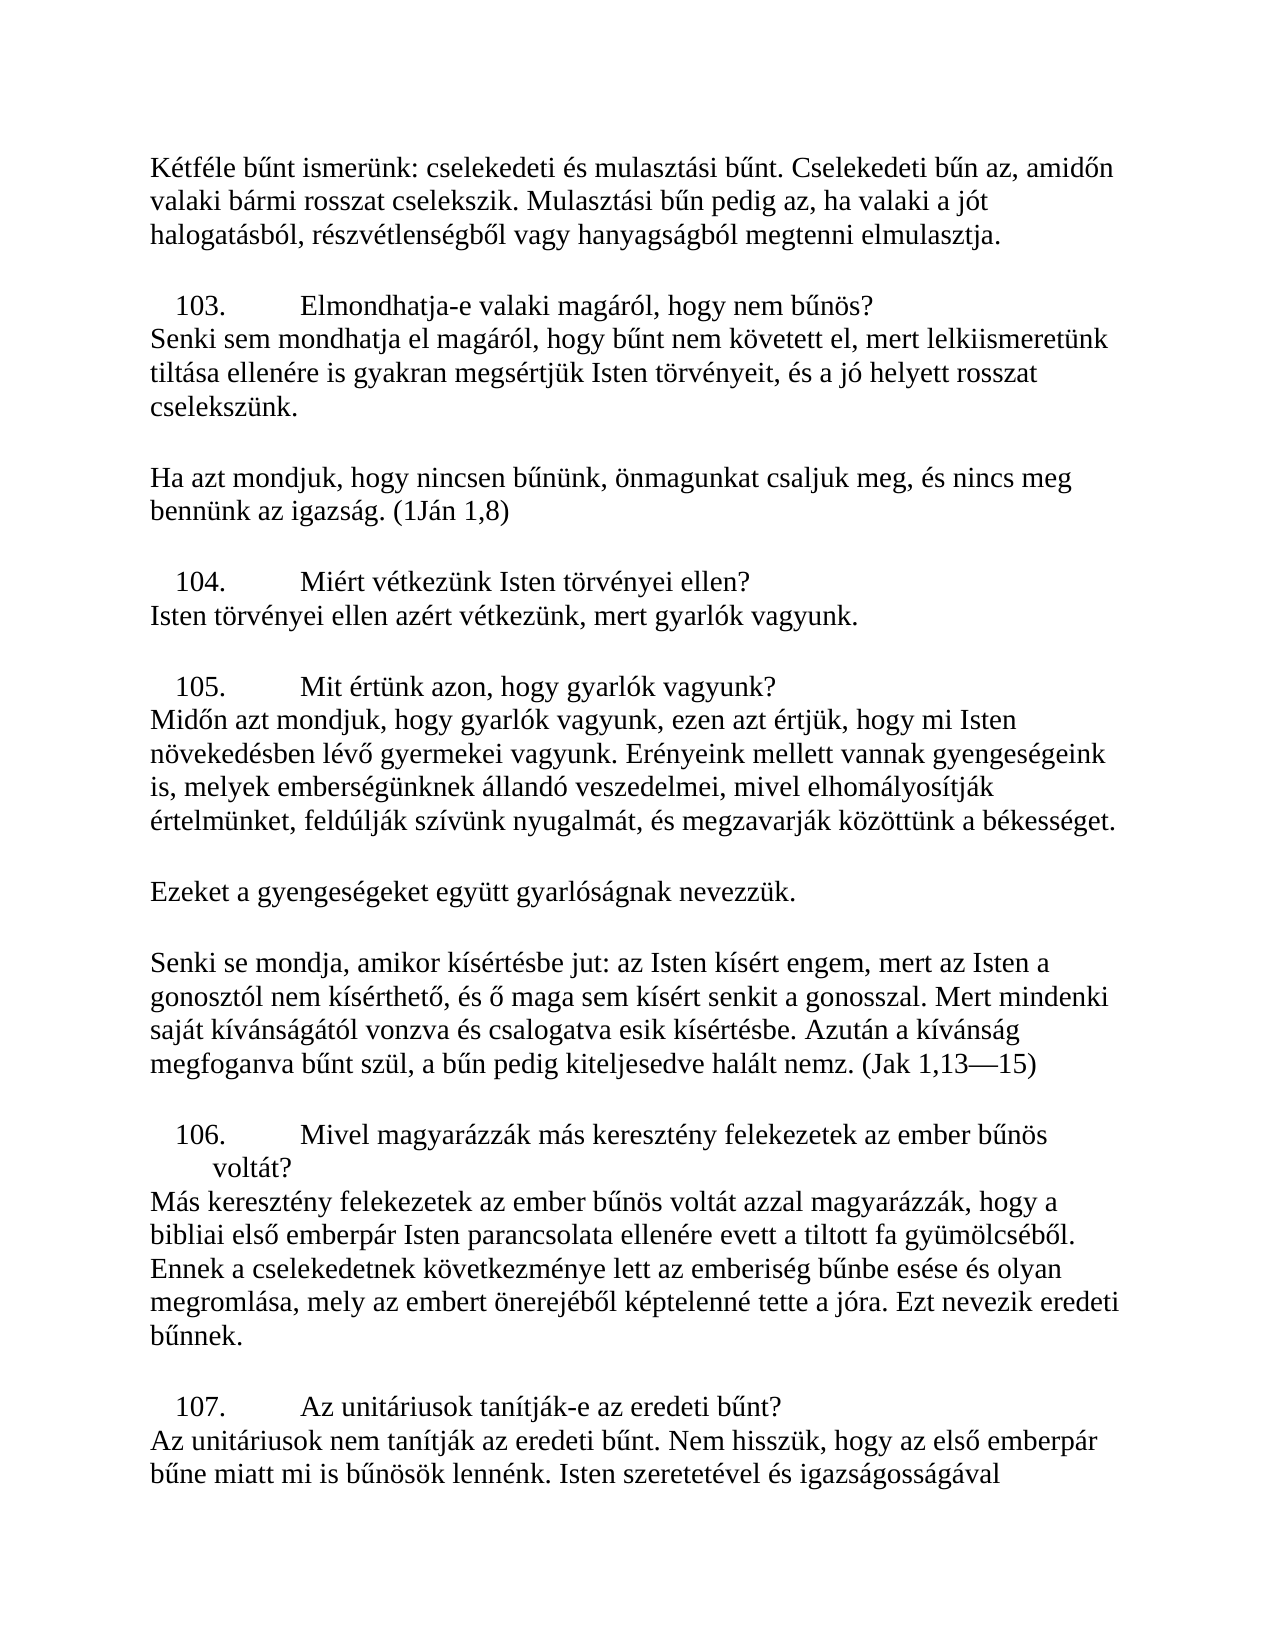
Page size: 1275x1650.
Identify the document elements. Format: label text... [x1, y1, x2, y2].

text Senki se mondja, amikor kísértésbe jut: az Isten kísért engem, mert az Isten a gonosztól nem kísérthető, és ő maga sem kísért senkit a gonosszal. Mert mindenki saját kívánságától vonzva és csalogatva esik kísértésbe. Azután a kívánság megfoganva bűnt szül, a bűn pedig kiteljesedve halált nemz. (Jak 1,13—15) [150, 945, 1125, 1079]
list Mit értünk azon, hogy gyarlók vagyunk? [175, 669, 1125, 702]
list Miért vétkezünk Isten törvényei ellen? [175, 564, 1125, 598]
text Isten törvényei ellen azért vétkezünk, mert gyarlók vagyunk. [150, 598, 1125, 631]
text Kétféle bűnt ismerünk: cselekedeti és mulasztási bűnt. Cselekedeti bűn az, amidőn valaki bármi rosszat cselekszik. Mulasztási bűn pedig az, ha valaki a jót halogatásból, részvétlenségből vagy hanyagságból megtenni elmulasztja. [150, 150, 1125, 251]
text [150, 1423, 1125, 1490]
text Midőn azt mondjuk, hogy gyarlók vagyunk, ezen azt értjük, hogy mi Isten növekedésben lévő gyermekei vagyunk. Erényeink mellett vannak gyengeségeink is, melyek emberségünknek állandó veszedelmei, mivel elhomályosítják értelmünket, feldúlják szívünk nyugalmát, és megzavarják közöttünk a békességet. [150, 702, 1125, 837]
text Ezeket a gyengeségeket együtt gyarlóságnak nevezzük. [150, 874, 1125, 908]
list Elmondhatja-e valaki magáról, hogy nem bűnös? [175, 288, 1125, 322]
list Az unitáriusok tanítják-e az eredeti bűnt? [175, 1389, 1125, 1423]
text Senki sem mondhatja el magáról, hogy bűnt nem követett el, mert lelkiismeretünk tiltása ellenére is gyakran megsértjük Isten törvényeit, és a jó helyett rosszat cselekszünk. [150, 322, 1125, 422]
text Ha azt mondjuk, hogy nincsen bűnünk, önmagunkat csaljuk meg, és nincs meg bennünk az igazság. (1Ján 1,8) [150, 460, 1125, 527]
text Más keresztény felekezetek az ember bűnös voltát azzal magyarázzák, hogy a bibliai első emberpár Isten parancsolata ellenére evett a tiltott fa gyümölcséből. Ennek a cselekedetnek következménye lett az emberiség bűnbe esése és olyan megromlása, mely az embert önerejéből képtelenné tette a jóra. Ezt nevezik eredeti bűnnek. [150, 1184, 1125, 1352]
list Mivel magyarázzák más keresztény felekezetek az ember bűnös voltát? [175, 1117, 1125, 1184]
